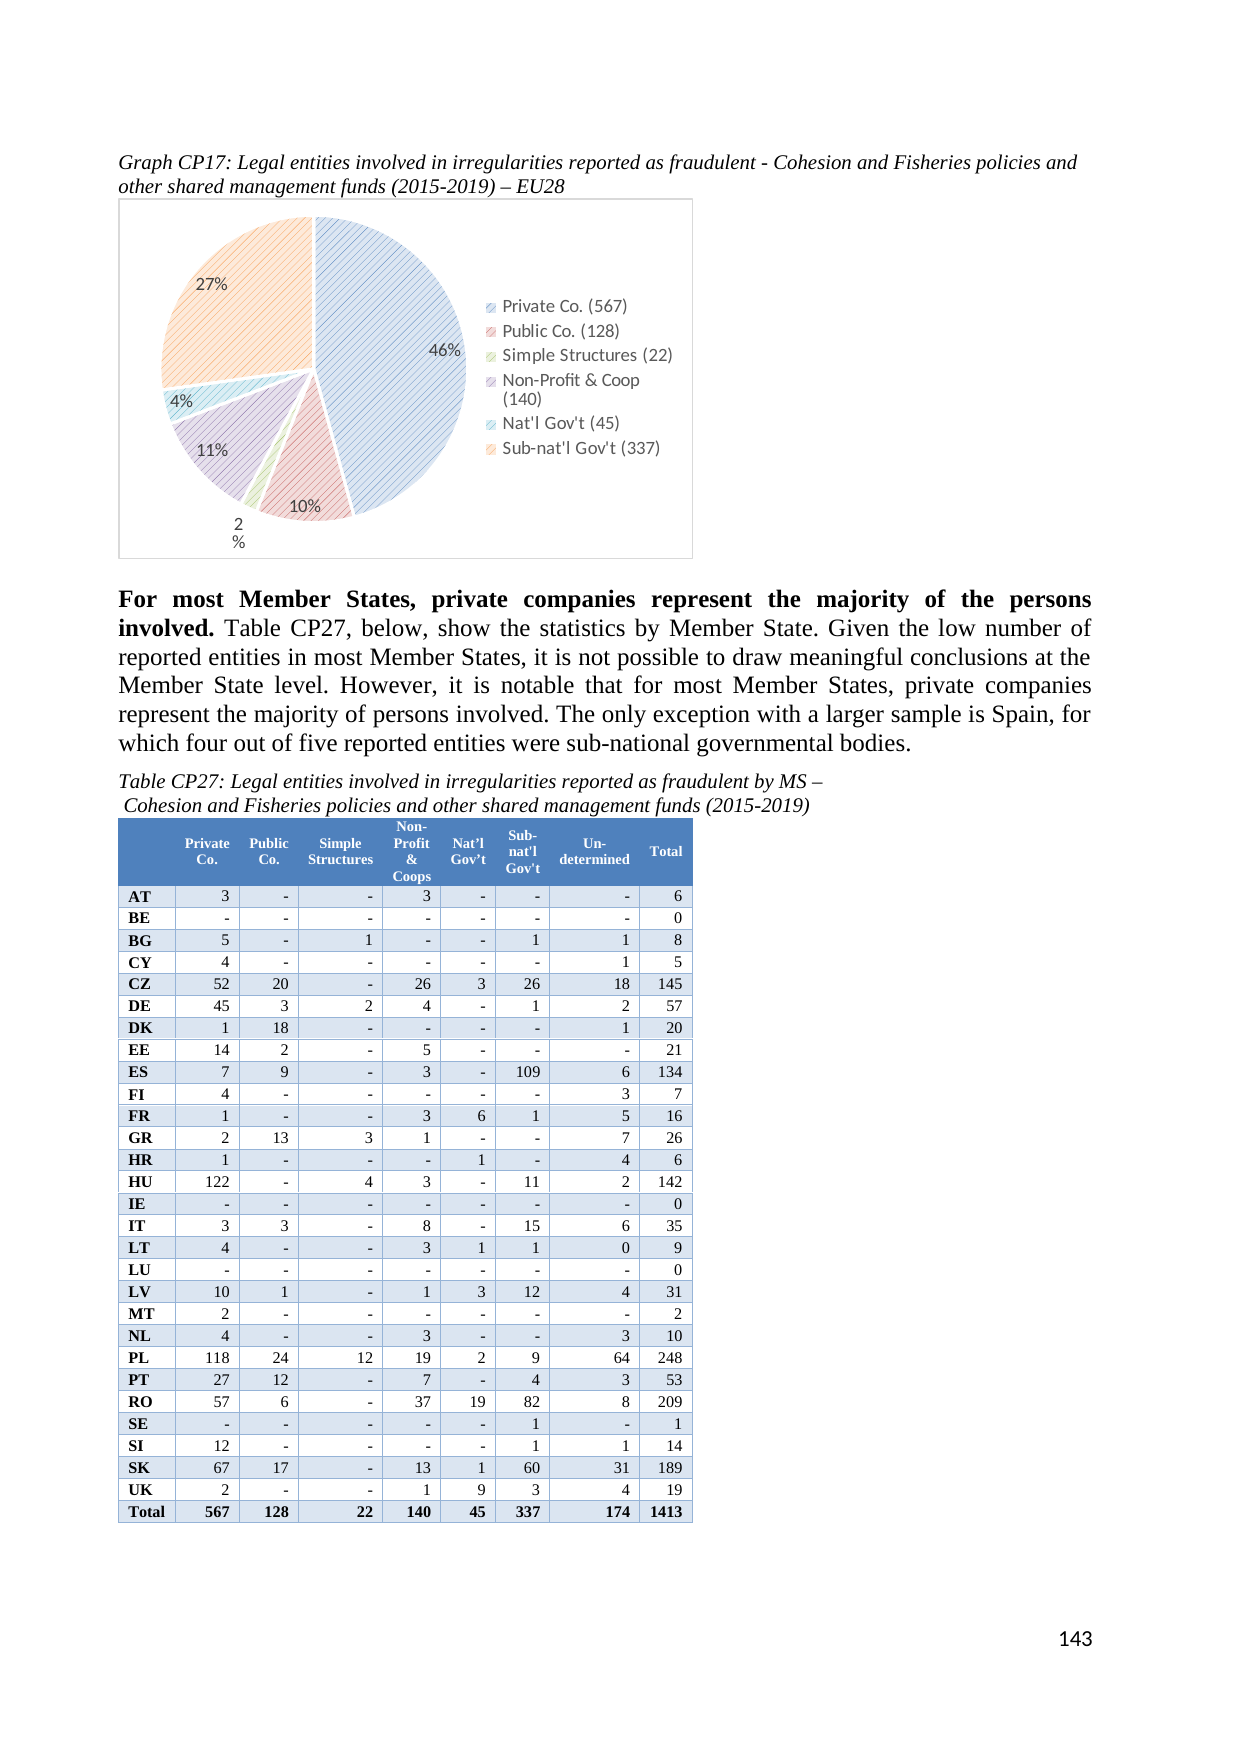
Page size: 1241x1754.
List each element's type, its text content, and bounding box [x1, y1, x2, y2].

text Graph CP17: Legal entities involved in irregularities reported as fraudulent - Cohesion and Fisheries policies and other shared management funds (2015-2019) – EU28 [118, 150, 1093, 198]
text Table CP27: Legal entities involved in irregularities reported as fraudulent by MS – [118, 769, 1093, 793]
text Cohesion and Fisheries policies and other shared management funds (2015-2019) [118, 793, 1093, 817]
text For most Member States, private companies represent the majority of the persons involved. Table CP27, below, show the statistics by Member State. Given the low number of reported entities in most Member States, it is not possible to draw meaningful conclusions at the Member State level. However, it is notable that for most Member States, private companies represent the majority of persons involved. The only exception with a larger sample is Spain, for which four out of five reported entities were sub-national governmental bodies. [118, 584, 1093, 757]
